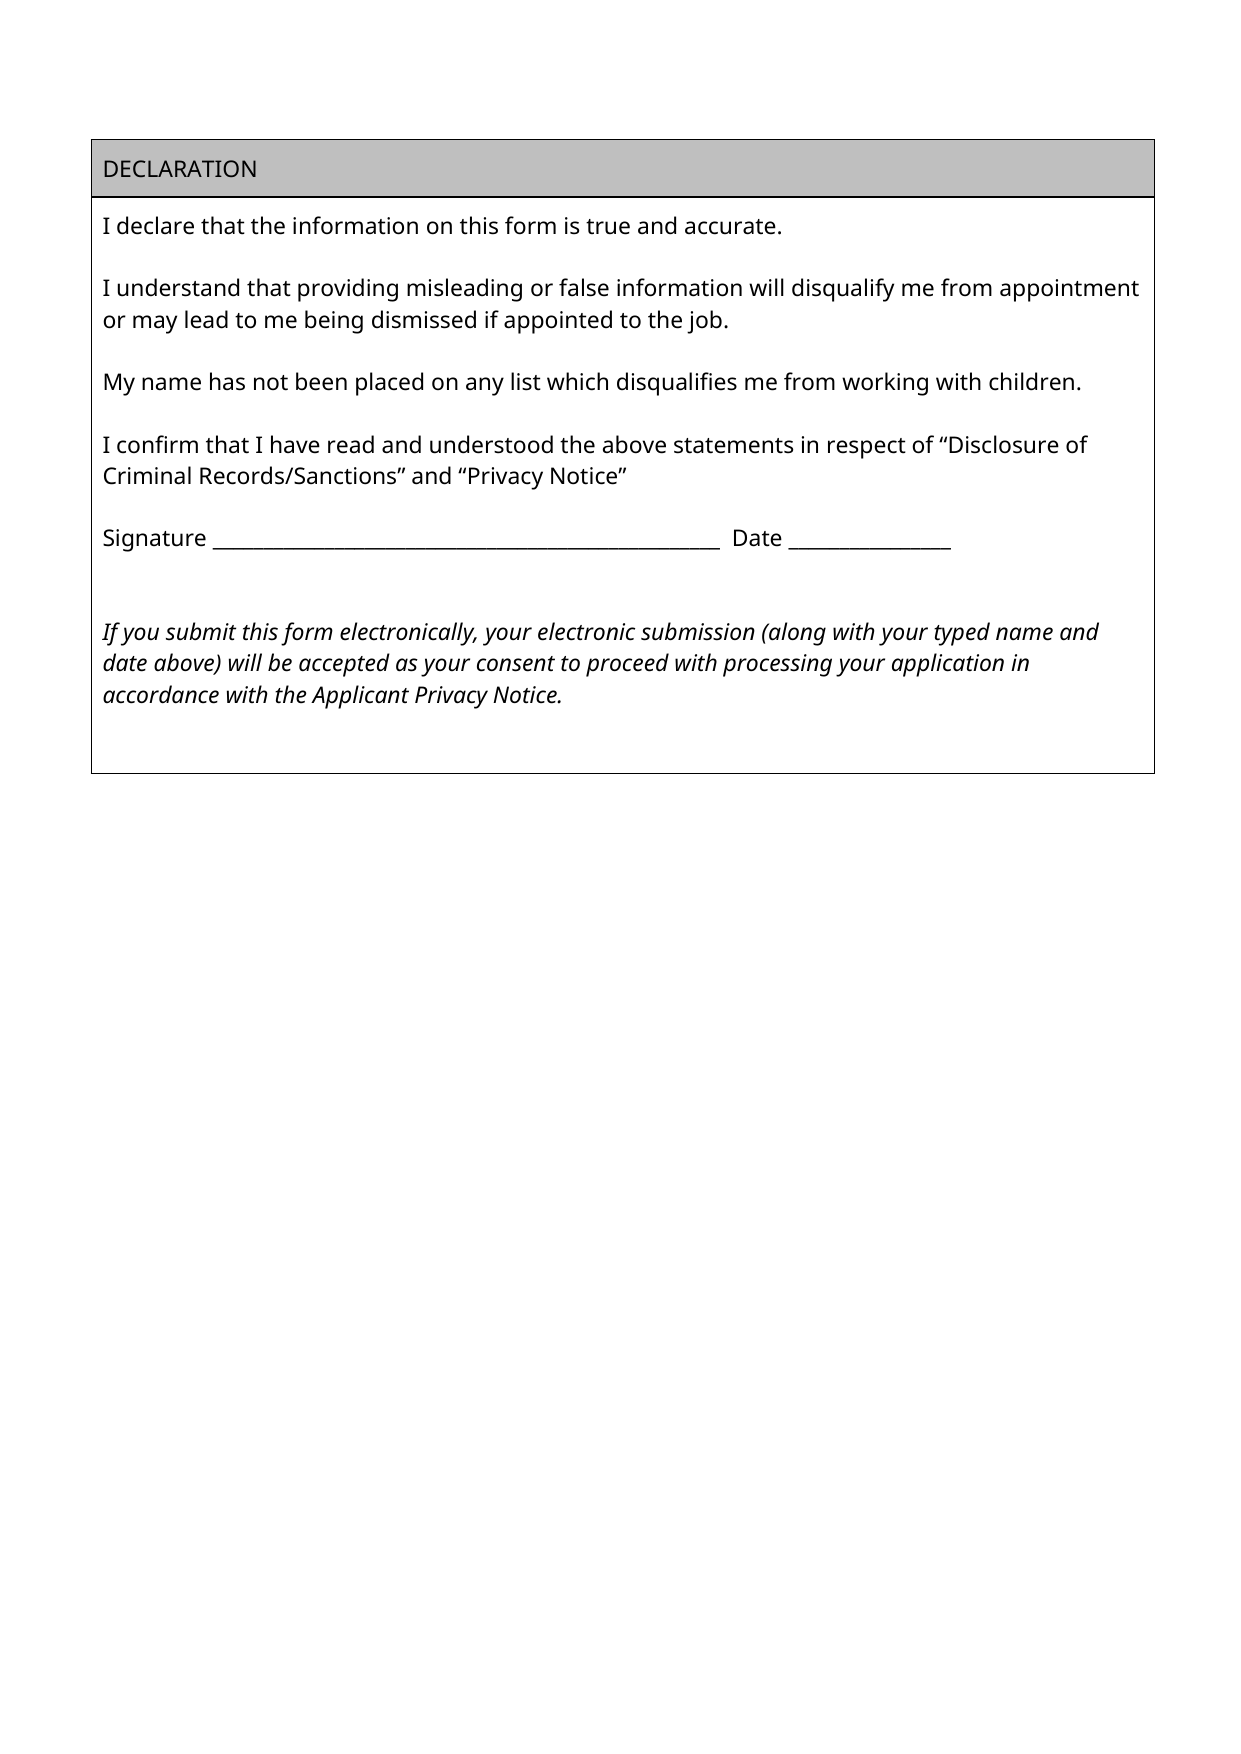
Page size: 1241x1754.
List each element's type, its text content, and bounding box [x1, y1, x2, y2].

table_header DECLARATION [92, 140, 1154, 196]
table_cell I declare that the information on this form is true and accurate. I understand that providing misleading or false information will disqualify me from appointment or may lead to me being dismissed if appointed to the job. My name has not been placed on any list which disqualifies me from working with children. I confirm that I have read and understood the above statements in respect of “Disclosure of Criminal Records/Sanctions” and “Privacy Notice” Signature __________________________________________________ Date ________________ If you submit this form electronically, your electronic submission (along with your typed name and date above) will be accepted as your consent to proceed with processing your application in accordance with the Applicant Privacy Notice. [92, 198, 1154, 772]
